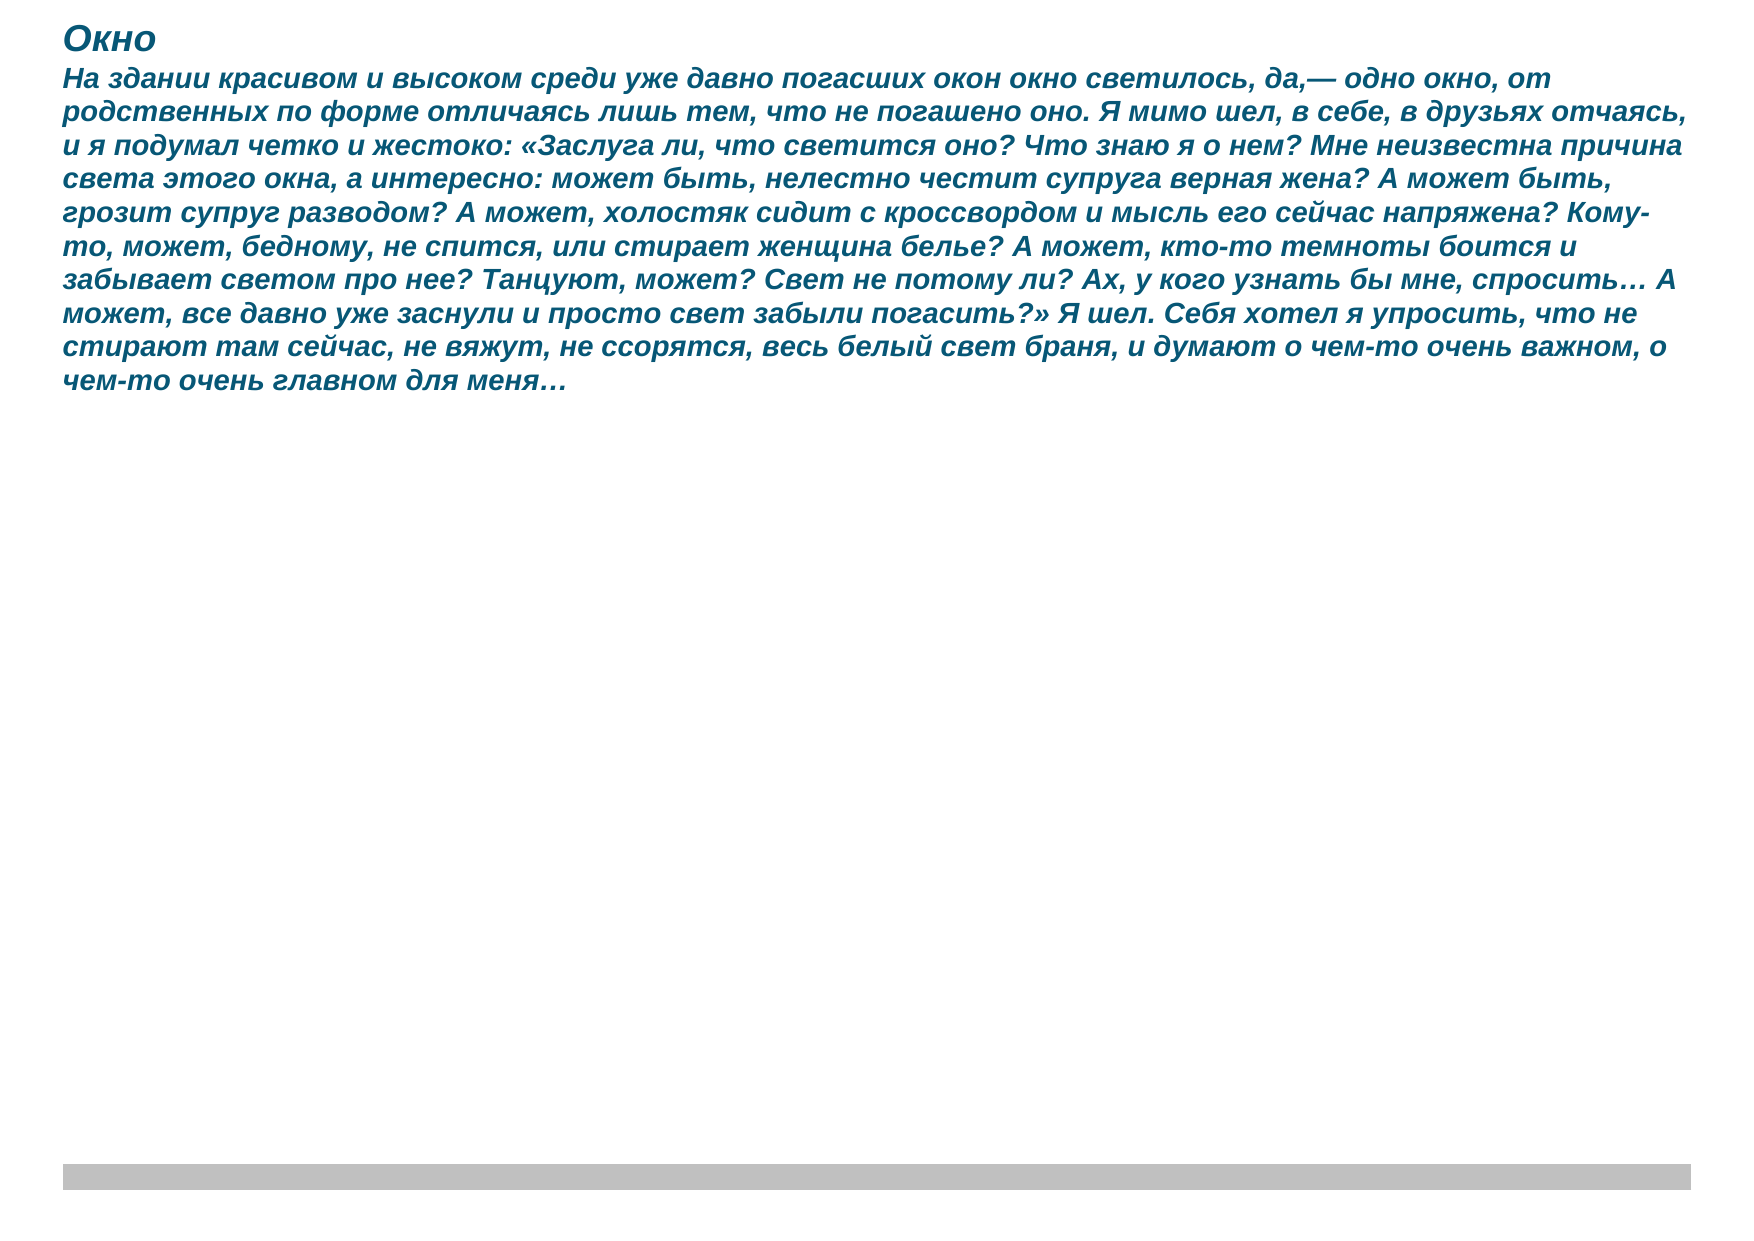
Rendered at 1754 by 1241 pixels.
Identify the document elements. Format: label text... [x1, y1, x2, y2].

subtitle Окно [62, 17, 1691, 60]
text Нa здании красивом и высоком [62, 61, 1691, 396]
